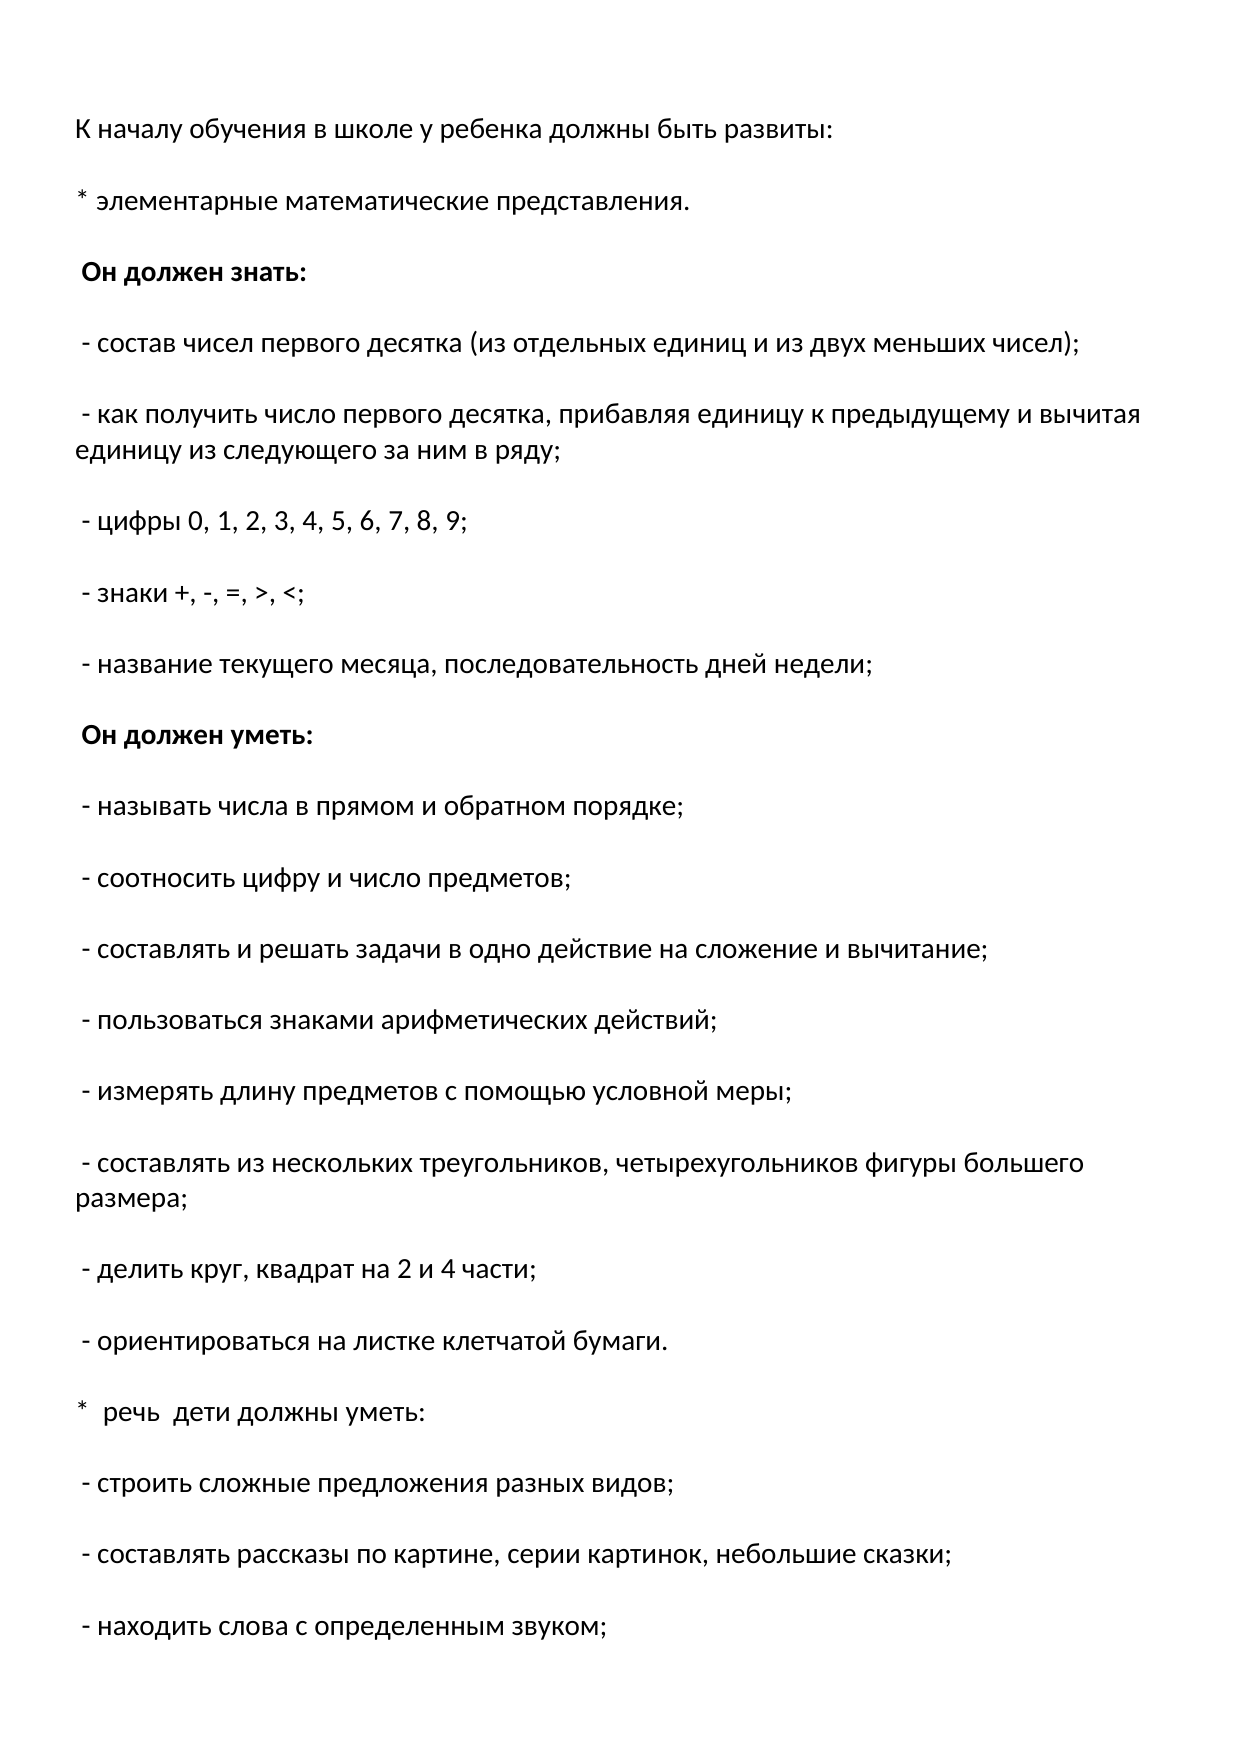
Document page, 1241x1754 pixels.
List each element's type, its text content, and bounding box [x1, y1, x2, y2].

text - называть числа в прямом и обратном порядке; [75, 787, 1165, 823]
text Он должен знать: [75, 253, 1165, 289]
text * речь дети должны уметь: [75, 1393, 1165, 1429]
text - составлять и решать задачи в одно действие на сложение и вычитание; [75, 930, 1165, 966]
text - как получить число первого десятка, прибавляя единицу к предыдущему и вычитая единицу из следующего за ним в ряду; [75, 396, 1165, 467]
text К началу обучения в школе у ребенка должны быть развиты: [75, 111, 1165, 146]
text - знаки +, -, =, >, <; [75, 574, 1165, 609]
text Он должен уметь: [75, 716, 1165, 752]
text - пользоваться знаками арифметических действий; [75, 1001, 1165, 1037]
text * элементарные математические представления. [75, 182, 1165, 217]
text - состав чисел первого десятка (из отдельных единиц и из двух меньших чисел); [75, 324, 1165, 360]
text - составлять рассказы по картине, серии картинок, небольшие сказки; [75, 1536, 1165, 1571]
text - ориентироваться на листке клетчатой бумаги. [75, 1322, 1165, 1357]
text - измерять длину предметов с помощью условной меры; [75, 1072, 1165, 1108]
text - находить слова с определенным звуком; [75, 1607, 1165, 1642]
text - цифры 0, 1, 2, 3, 4, 5, 6, 7, 8, 9; [75, 502, 1165, 538]
text - соотносить цифру и число предметов; [75, 859, 1165, 894]
text - составлять из нескольких треугольников, четырехугольников фигуры большего размера; [75, 1144, 1165, 1215]
text - делить круг, квадрат на 2 и 4 части; [75, 1251, 1165, 1286]
text - название текущего месяца, последовательность дней недели; [75, 645, 1165, 681]
text - строить сложные предложения разных видов; [75, 1464, 1165, 1500]
